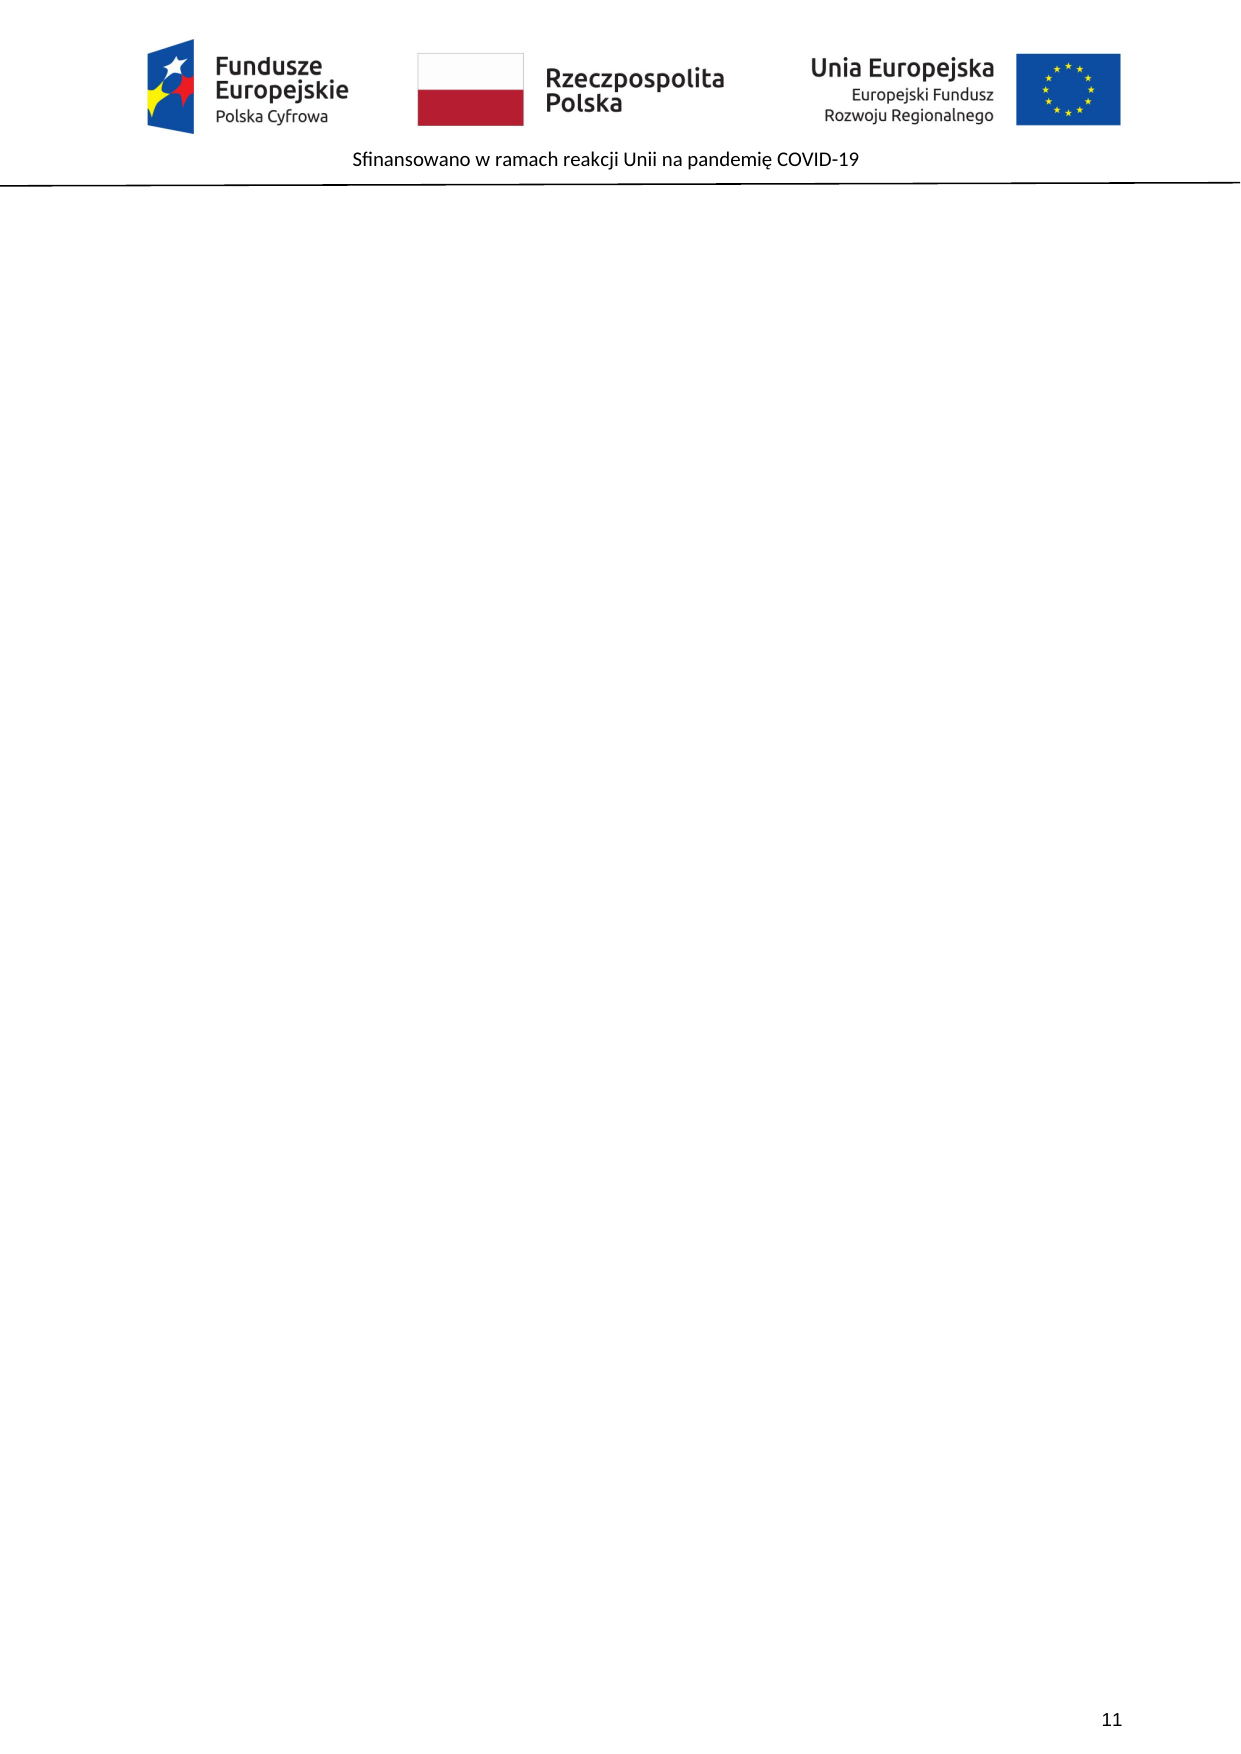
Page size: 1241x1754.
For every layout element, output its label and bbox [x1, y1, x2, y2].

picture [0, 0, 1237, 146]
